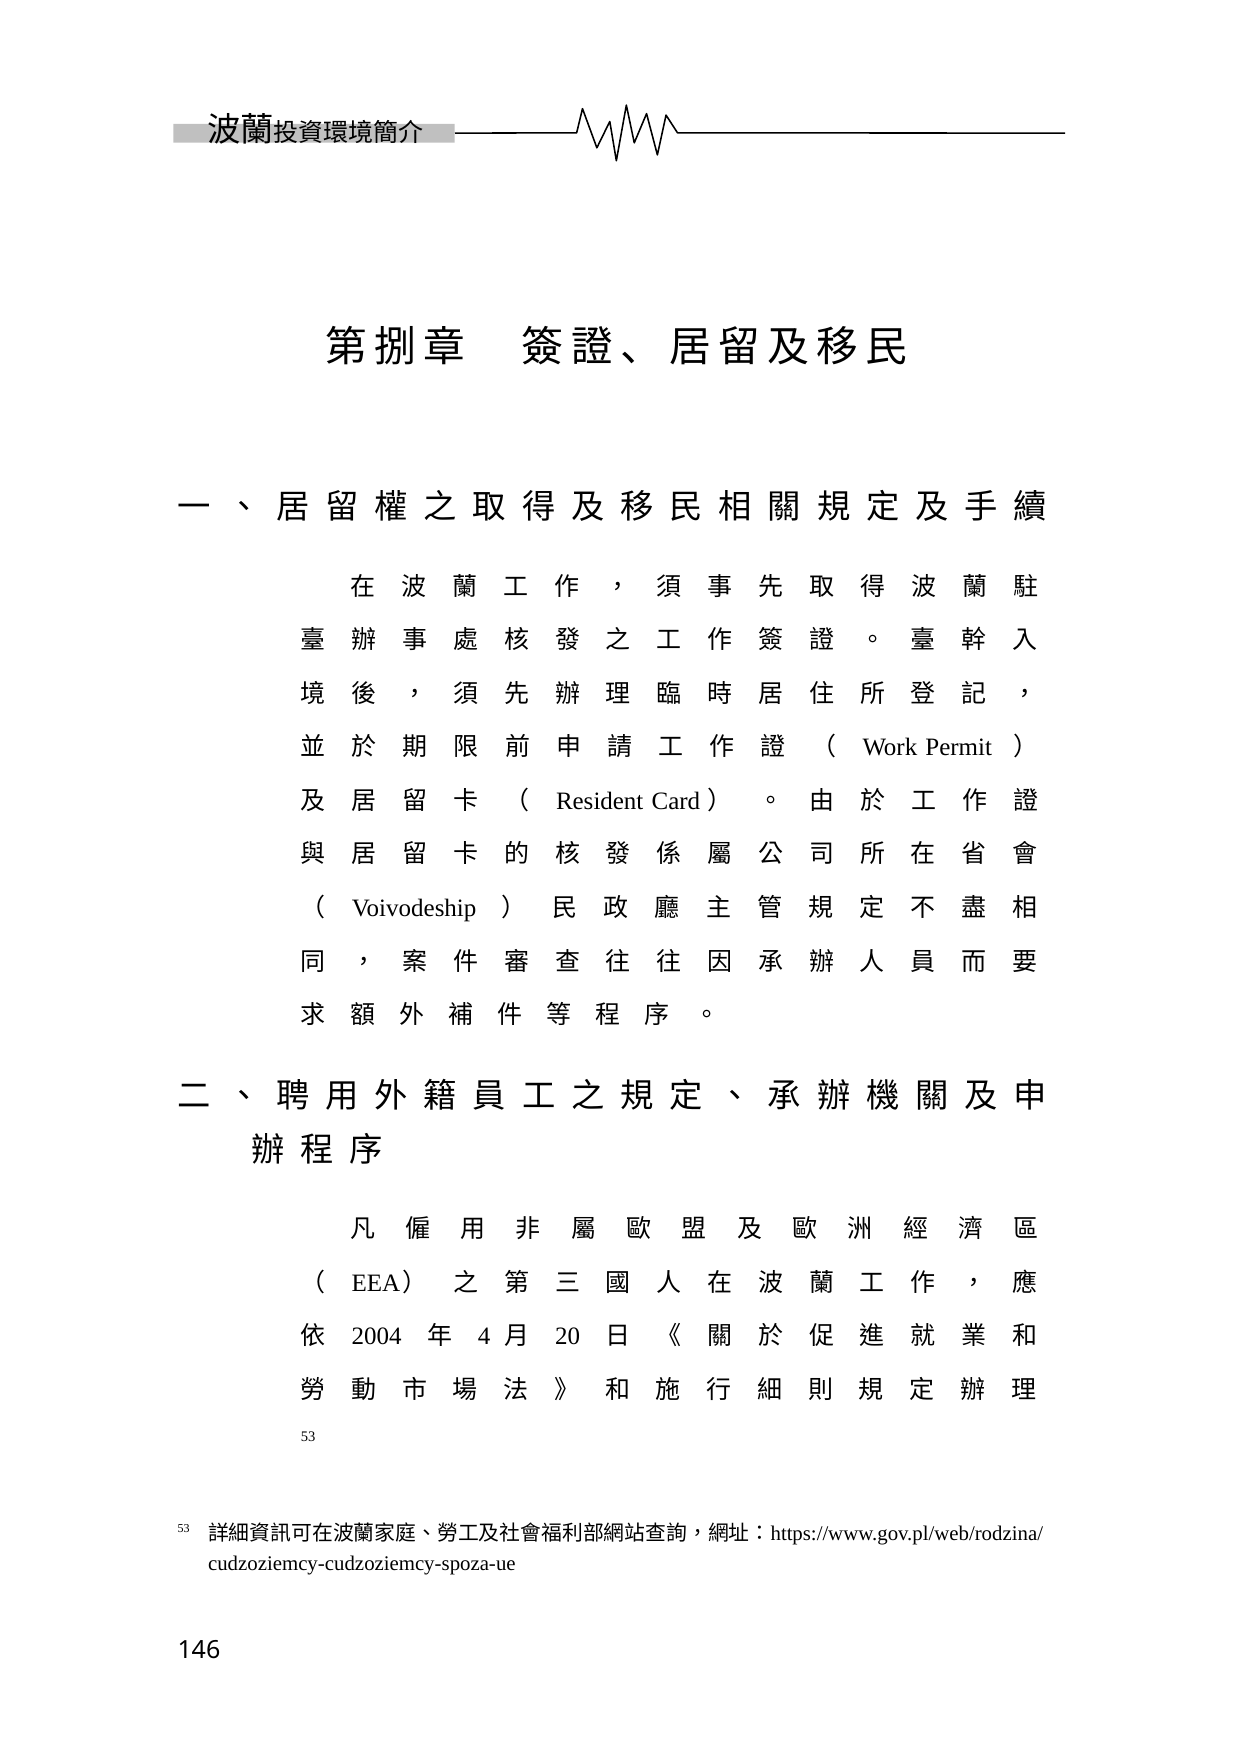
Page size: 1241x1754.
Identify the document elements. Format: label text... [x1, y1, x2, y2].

text 二、聘用外籍員工之規定、承辦機關及申辦程序 [178, 1066, 1063, 1173]
text 在波蘭工作，須事先取得波蘭駐臺辦事處核發之工作簽證。臺幹入境後，須先辦理臨時居住所登記，並於期限前申請工作證（Work Permit）及居留卡（Resident Card）。由於工作證與居留卡的核發係屬公司所在省會（Voivodeship）民政廳主管規定不盡相同，案件審查往往因承辦人員而要求額外補件等程序。 [276, 557, 1063, 1039]
text 第捌章 簽證、居留及移民 [178, 290, 1063, 397]
text 一、居留權之取得及移民相關規定及手續 [178, 477, 1063, 531]
text 凡僱用非屬歐盟及歐洲經濟區（EEA）之第三國人在波蘭工作，應依2004年4月20日《關於促進就業和勞動市場法》和施行細則規定辦理。 [276, 1200, 1063, 1468]
